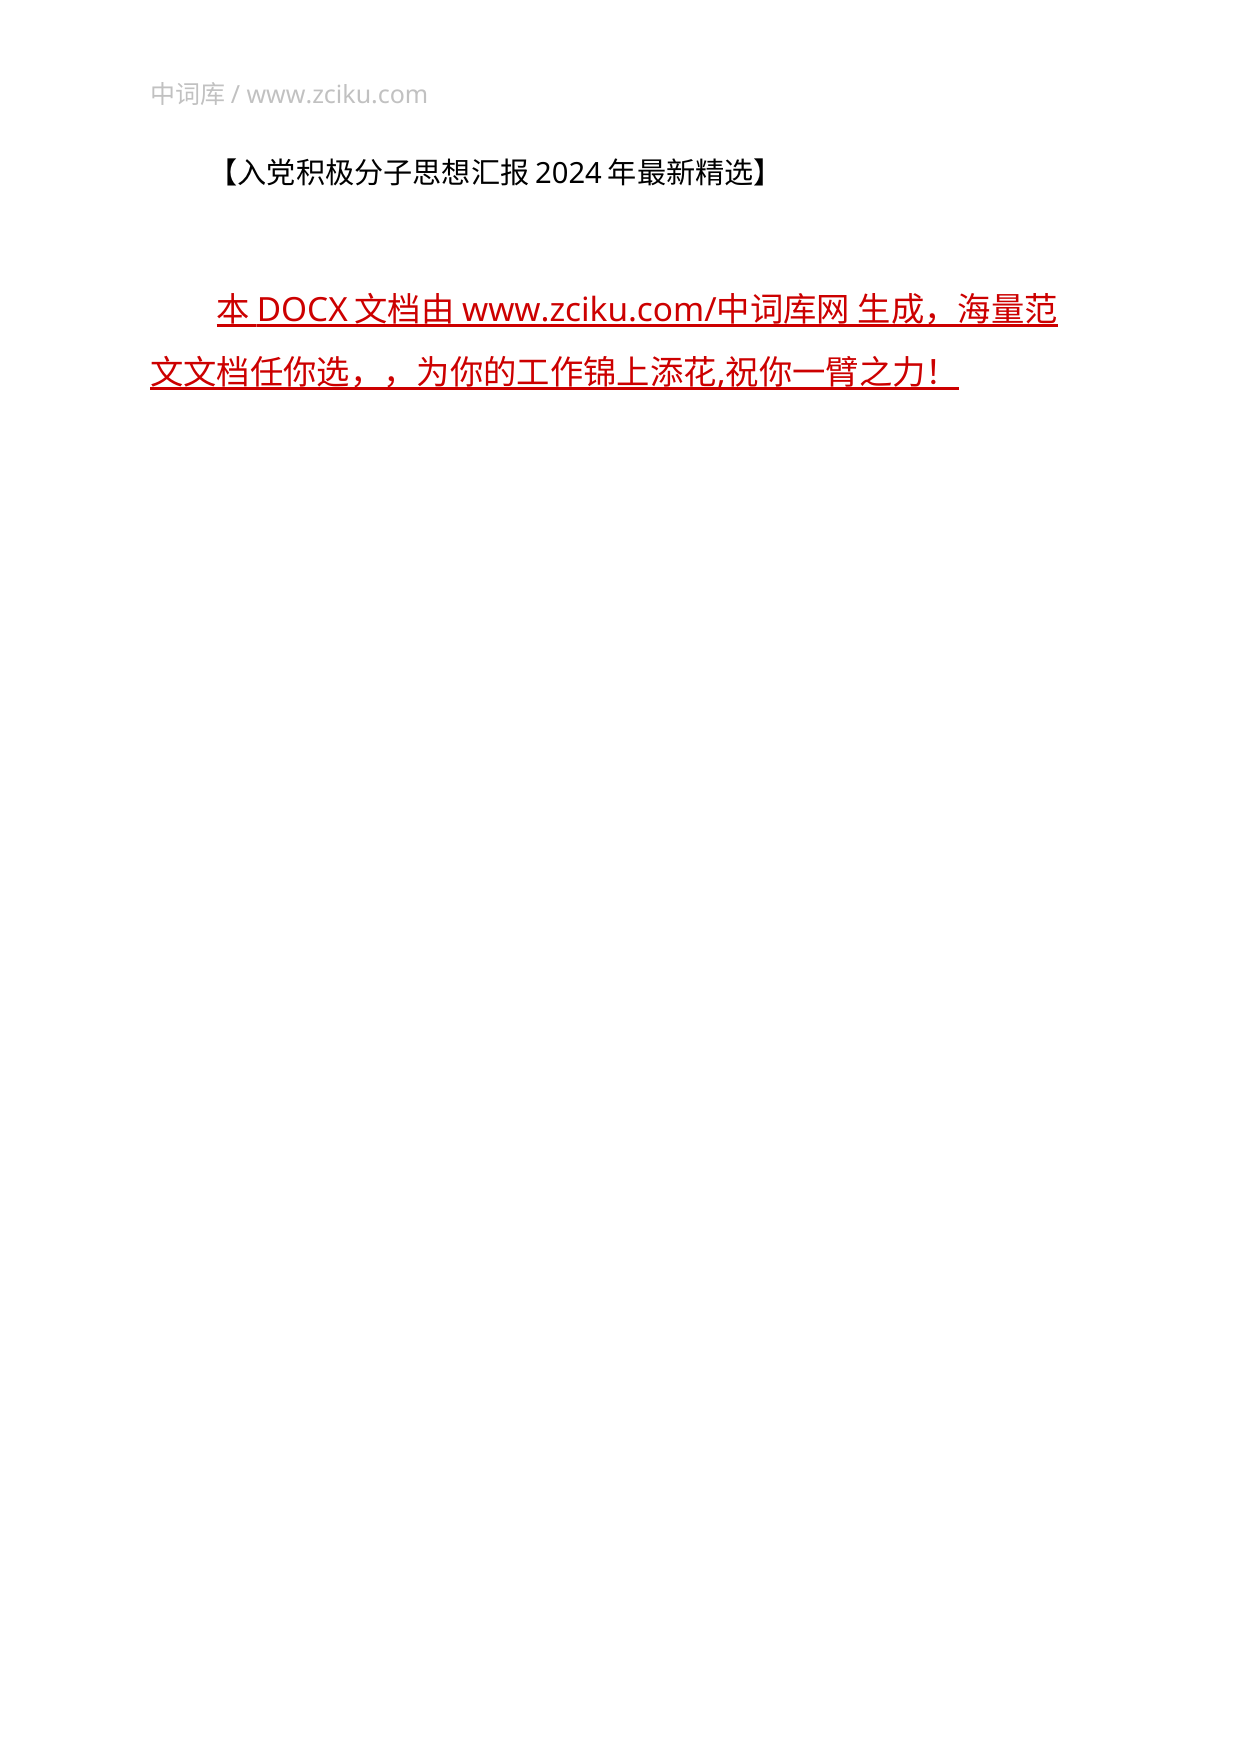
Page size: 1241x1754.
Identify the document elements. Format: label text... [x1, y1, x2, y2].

text 本DOCX文档由 www.zciku.com/中词库网 生成，海量范文文档任你选，，为你的工作锦上添花,祝你一臂之力！ [150, 283, 1090, 394]
text 【入党积极分子思想汇报2024年最新精选】 [150, 150, 1090, 192]
